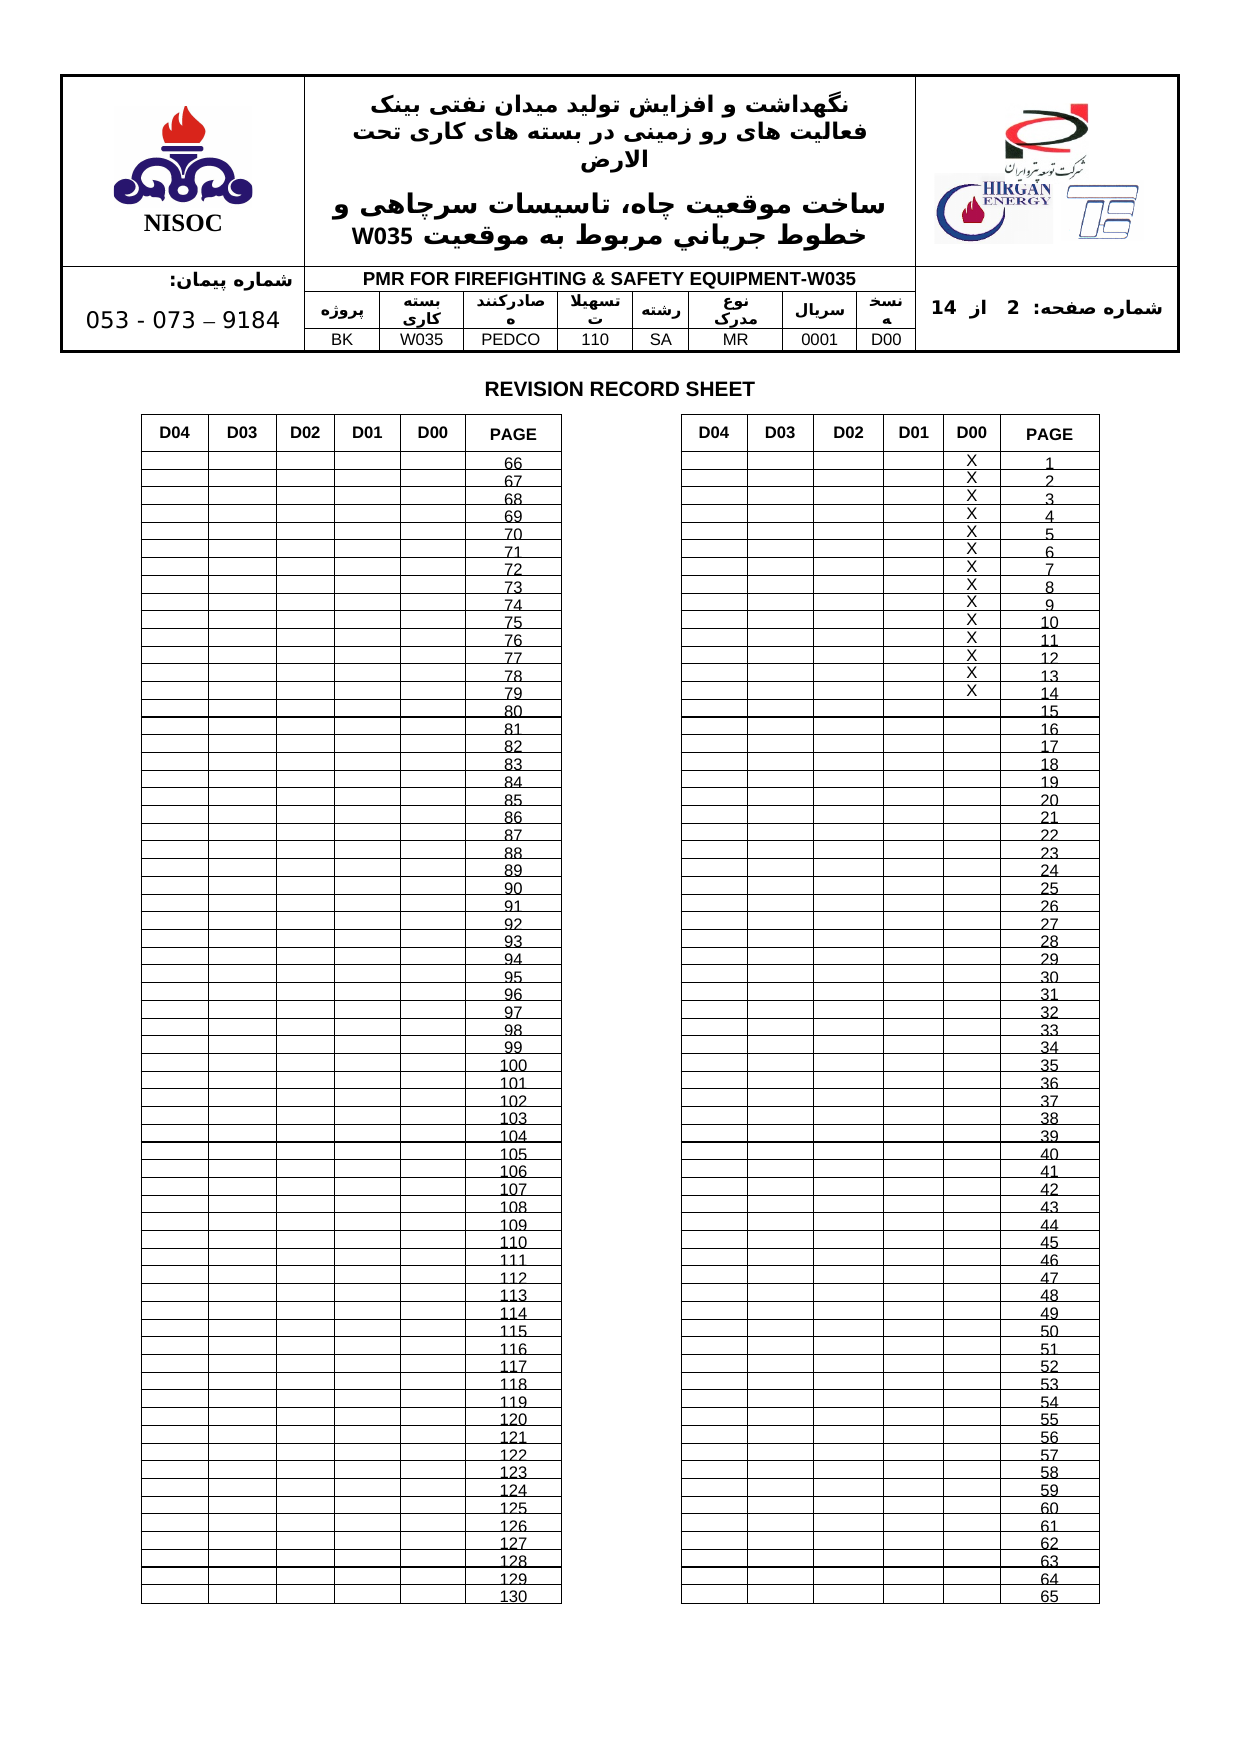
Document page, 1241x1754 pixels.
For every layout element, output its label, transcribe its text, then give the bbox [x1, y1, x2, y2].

table_cell [335, 841, 400, 858]
table_cell [142, 877, 208, 893]
table_cell [944, 859, 1000, 876]
table_cell [814, 1568, 883, 1584]
table_cell [277, 983, 334, 1000]
table_cell [682, 558, 747, 575]
table_cell [814, 558, 883, 575]
table_cell [748, 912, 813, 929]
table_cell [142, 576, 208, 592]
table_cell [277, 629, 334, 646]
table_cell [209, 1019, 276, 1035]
table_cell 77 [466, 647, 561, 663]
table_cell [748, 523, 813, 539]
table_cell [142, 1426, 208, 1442]
table_cell [401, 1337, 465, 1354]
table_cell [209, 1497, 276, 1513]
table_cell 5 [1001, 523, 1099, 539]
table_cell [682, 540, 747, 557]
table_cell [682, 629, 747, 646]
table_cell [748, 1036, 813, 1053]
table_cell [884, 1001, 943, 1017]
table_cell [814, 948, 883, 964]
table_cell 88 [466, 841, 561, 858]
table_cell [209, 1426, 276, 1442]
table_cell [814, 895, 883, 911]
table_cell [884, 505, 943, 522]
table_cell [335, 1532, 400, 1549]
table_cell [401, 1408, 465, 1425]
table_cell [277, 895, 334, 911]
table_cell [401, 753, 465, 769]
table_cell [748, 1479, 813, 1496]
table_cell [748, 682, 813, 699]
table_cell [209, 1036, 276, 1053]
table_cell 59 [1001, 1479, 1099, 1496]
table_cell 23 [1001, 841, 1099, 858]
table_cell [142, 1373, 208, 1389]
table_cell [277, 487, 334, 504]
table_cell [748, 487, 813, 504]
table_cell [748, 1249, 813, 1265]
table_cell [209, 1125, 276, 1141]
table_cell [944, 1444, 1000, 1460]
table_cell [884, 470, 943, 486]
table_cell 58 [1001, 1461, 1099, 1478]
table_cell 35 [1001, 1054, 1099, 1071]
table_cell [748, 859, 813, 876]
table_cell 111 [466, 1249, 561, 1265]
table_cell [277, 540, 334, 557]
table_cell [884, 1568, 943, 1584]
table_cell [277, 1089, 334, 1106]
table_cell [884, 718, 943, 734]
table_cell 7 [1001, 558, 1099, 575]
table_cell [944, 877, 1000, 893]
table_cell [682, 1337, 747, 1354]
table_cell [277, 1461, 334, 1478]
table_cell 64 [1001, 1568, 1099, 1584]
table_cell 72 [466, 558, 561, 575]
table_cell [142, 594, 208, 610]
table_cell 28 [1001, 930, 1099, 947]
table_cell 110 [466, 1231, 561, 1248]
table_cell [748, 629, 813, 646]
table_cell [209, 1337, 276, 1354]
table_cell [884, 664, 943, 681]
table_cell [814, 965, 883, 982]
table_cell [884, 487, 943, 504]
table_cell [944, 824, 1000, 840]
table_header D03 [748, 415, 813, 451]
table_cell [142, 930, 208, 947]
table_cell [748, 1550, 813, 1566]
table_cell [944, 1408, 1000, 1425]
table_cell [884, 1479, 943, 1496]
table_cell [277, 753, 334, 769]
table_cell [209, 1302, 276, 1318]
table_cell [814, 576, 883, 592]
table_cell [884, 771, 943, 787]
table_cell 27 [1001, 912, 1099, 929]
table_cell 74 [466, 594, 561, 610]
table_cell [944, 1514, 1000, 1531]
table_cell [682, 806, 747, 823]
table_cell [682, 965, 747, 982]
table_cell [682, 1249, 747, 1265]
table_cell [682, 788, 747, 805]
table_cell 30 [1001, 965, 1099, 982]
table_cell [814, 841, 883, 858]
table_cell [142, 1461, 208, 1478]
table_cell [335, 452, 400, 468]
table_cell [142, 1497, 208, 1513]
table_cell [944, 1036, 1000, 1053]
table_cell [335, 682, 400, 699]
table_cell [277, 841, 334, 858]
table_cell 69 [466, 505, 561, 522]
table_cell [277, 1550, 334, 1566]
table_cell [748, 505, 813, 522]
table_cell [277, 1444, 334, 1460]
table_cell [209, 1160, 276, 1177]
table_cell [209, 1461, 276, 1478]
table_cell [401, 1054, 465, 1071]
table_cell [142, 1213, 208, 1230]
table_cell [209, 1514, 276, 1531]
table_cell [277, 1143, 334, 1159]
table_cell [277, 1408, 334, 1425]
table_cell [335, 1373, 400, 1389]
table_cell [884, 1497, 943, 1513]
table_cell [209, 470, 276, 486]
table_cell 4 [1001, 505, 1099, 522]
table_cell 44 [1001, 1213, 1099, 1230]
table_cell [277, 1001, 334, 1017]
table_cell [748, 983, 813, 1000]
table_cell [884, 682, 943, 699]
table_cell [277, 594, 334, 610]
table_cell [142, 806, 208, 823]
table_cell [884, 558, 943, 575]
table_cell [277, 1054, 334, 1071]
table_cell [814, 1072, 883, 1088]
table_cell [944, 1390, 1000, 1407]
table_cell [814, 1514, 883, 1531]
table_cell [814, 806, 883, 823]
table_cell [335, 1089, 400, 1106]
table_cell [944, 1249, 1000, 1265]
table_cell [814, 771, 883, 787]
table_cell [682, 682, 747, 699]
table_cell 45 [1001, 1231, 1099, 1248]
table_cell 48 [1001, 1284, 1099, 1301]
table_cell [884, 1302, 943, 1318]
table_cell 51 [1001, 1337, 1099, 1354]
table_cell X [944, 576, 1000, 592]
table_cell [142, 1390, 208, 1407]
table_cell [748, 788, 813, 805]
table_cell [335, 629, 400, 646]
table_cell [748, 594, 813, 610]
table_cell [142, 912, 208, 929]
table_cell [682, 1390, 747, 1407]
table_cell [209, 558, 276, 575]
table_cell [748, 1107, 813, 1124]
table_cell [335, 948, 400, 964]
table_cell [142, 523, 208, 539]
table_header [562, 414, 681, 1603]
table_cell 93 [466, 930, 561, 947]
table_cell [142, 505, 208, 522]
table_cell 2 [1001, 470, 1099, 486]
table_cell [682, 1355, 747, 1372]
table_cell 82 [466, 735, 561, 752]
table_cell [277, 558, 334, 575]
table_cell [142, 753, 208, 769]
table_cell [401, 523, 465, 539]
table_cell [209, 1143, 276, 1159]
table_cell [682, 1532, 747, 1549]
table_cell 89 [466, 859, 561, 876]
table_header D03 [209, 415, 276, 451]
table_cell 76 [466, 629, 561, 646]
table_cell 100 [466, 1054, 561, 1071]
table_cell [335, 487, 400, 504]
table_cell [401, 452, 465, 468]
table_cell [142, 1568, 208, 1584]
table_cell [401, 895, 465, 911]
table_cell [748, 1213, 813, 1230]
table_cell 19 [1001, 771, 1099, 787]
table_cell [142, 1355, 208, 1372]
table_cell [814, 1160, 883, 1177]
table_cell [944, 1266, 1000, 1283]
table_cell [884, 594, 943, 610]
table_cell [142, 1072, 208, 1088]
table_cell [401, 983, 465, 1000]
table_cell [401, 1284, 465, 1301]
table_cell X [944, 558, 1000, 575]
table_cell [401, 1568, 465, 1584]
table_header D02 [814, 415, 883, 451]
table_cell [814, 1089, 883, 1106]
table_cell [748, 735, 813, 752]
table_cell [814, 540, 883, 557]
table_cell [142, 1302, 208, 1318]
table_cell [401, 1479, 465, 1496]
table_cell 124 [466, 1479, 561, 1496]
table_cell [142, 487, 208, 504]
table_cell [944, 1302, 1000, 1318]
table_cell [335, 1107, 400, 1124]
table_cell [401, 718, 465, 734]
table_cell [277, 859, 334, 876]
table_cell 113 [466, 1284, 561, 1301]
table_cell [209, 540, 276, 557]
table_cell [814, 470, 883, 486]
table_cell [682, 718, 747, 734]
table_cell [142, 735, 208, 752]
table_cell 116 [466, 1337, 561, 1354]
table_cell [277, 1019, 334, 1035]
table_cell [209, 735, 276, 752]
table_cell 20 [1001, 788, 1099, 805]
table_cell [814, 1302, 883, 1318]
table_cell [401, 1514, 465, 1531]
table_cell [209, 1320, 276, 1336]
table_cell [335, 1585, 400, 1603]
table_cell 53 [1001, 1373, 1099, 1389]
table_cell 13 [1001, 664, 1099, 681]
table_cell [884, 1125, 943, 1141]
table_cell [335, 753, 400, 769]
table_header PAGE [466, 415, 561, 451]
table_cell [277, 788, 334, 805]
table_cell [335, 1231, 400, 1248]
table_cell [401, 1019, 465, 1035]
table_cell X [944, 505, 1000, 522]
table_cell 129 [466, 1568, 561, 1584]
table_cell [277, 1036, 334, 1053]
table_cell 33 [1001, 1019, 1099, 1035]
table_cell [944, 735, 1000, 752]
table_cell [748, 895, 813, 911]
table_cell [335, 1160, 400, 1177]
table_cell [142, 611, 208, 628]
table_cell [401, 1585, 465, 1603]
table_cell [209, 700, 276, 716]
table_cell [884, 735, 943, 752]
table_cell [884, 1532, 943, 1549]
table_cell [209, 1284, 276, 1301]
table_cell [209, 576, 276, 592]
table_cell X [944, 487, 1000, 504]
table_cell [748, 1337, 813, 1354]
table_cell 65 [1001, 1585, 1099, 1603]
table_cell [277, 664, 334, 681]
table_cell [277, 611, 334, 628]
table_cell [335, 895, 400, 911]
table_cell [814, 1231, 883, 1248]
table_cell [142, 700, 208, 716]
table_cell [335, 1320, 400, 1336]
table_cell [944, 1355, 1000, 1372]
table_cell [142, 1089, 208, 1106]
table_cell [277, 912, 334, 929]
table_cell 9 [1001, 594, 1099, 610]
table_cell [884, 1355, 943, 1372]
table_cell [142, 1444, 208, 1460]
table_cell 78 [466, 664, 561, 681]
table_cell [277, 682, 334, 699]
table_cell 11 [1001, 629, 1099, 646]
table_cell 127 [466, 1532, 561, 1549]
table_cell [884, 1054, 943, 1071]
table_cell [335, 1426, 400, 1442]
table_cell [335, 806, 400, 823]
table_cell [884, 700, 943, 716]
table_cell [142, 1107, 208, 1124]
table_cell [944, 1532, 1000, 1549]
table_cell 101 [466, 1072, 561, 1088]
table_cell 97 [466, 1001, 561, 1017]
table_cell [748, 1497, 813, 1513]
table_cell [209, 824, 276, 840]
table_cell [884, 1461, 943, 1478]
table_cell [814, 647, 883, 663]
table_cell [814, 1426, 883, 1442]
table_cell [209, 1266, 276, 1283]
table_cell [142, 629, 208, 646]
table_cell [209, 912, 276, 929]
table_cell [209, 1355, 276, 1372]
table_cell 43 [1001, 1196, 1099, 1212]
table_cell 21 [1001, 806, 1099, 823]
table_cell [142, 1036, 208, 1053]
table_cell 54 [1001, 1390, 1099, 1407]
table_cell [884, 611, 943, 628]
table_cell [142, 1408, 208, 1425]
table_cell 34 [1001, 1036, 1099, 1053]
table_cell [748, 1461, 813, 1478]
table_cell [277, 1302, 334, 1318]
table_cell [335, 1213, 400, 1230]
table_cell [884, 629, 943, 646]
table_cell [142, 841, 208, 858]
table_cell [209, 611, 276, 628]
table_cell [142, 1196, 208, 1212]
table_cell [277, 1231, 334, 1248]
table_cell [209, 1585, 276, 1603]
table_cell 95 [466, 965, 561, 982]
table_cell 40 [1001, 1143, 1099, 1159]
table_cell [682, 452, 747, 468]
table_cell [209, 1249, 276, 1265]
table_cell [682, 1408, 747, 1425]
table_cell [277, 735, 334, 752]
table_cell [209, 1444, 276, 1460]
table_cell [748, 718, 813, 734]
table_cell [335, 1036, 400, 1053]
table_cell [142, 983, 208, 1000]
table_cell [748, 1178, 813, 1194]
table_cell 57 [1001, 1444, 1099, 1460]
table_cell [814, 753, 883, 769]
table_cell [944, 1089, 1000, 1106]
table_cell 66 [466, 452, 561, 468]
table_cell 52 [1001, 1355, 1099, 1372]
table_cell [401, 735, 465, 752]
table_cell 109 [466, 1213, 561, 1230]
table_cell [335, 718, 400, 734]
table_cell [682, 983, 747, 1000]
table_cell [142, 1284, 208, 1301]
table_cell [748, 647, 813, 663]
table_cell [748, 1019, 813, 1035]
table_cell 38 [1001, 1107, 1099, 1124]
table_cell [944, 983, 1000, 1000]
table_cell [814, 912, 883, 929]
table_cell [884, 647, 943, 663]
table_cell [142, 788, 208, 805]
table_cell [814, 611, 883, 628]
table_cell [277, 700, 334, 716]
table_cell [277, 1514, 334, 1531]
table_cell [884, 983, 943, 1000]
table_cell [335, 1019, 400, 1035]
table_cell [401, 1107, 465, 1124]
table_cell 16 [1001, 718, 1099, 734]
table_cell [748, 1320, 813, 1336]
table_cell [401, 1072, 465, 1088]
table_cell [401, 1125, 465, 1141]
table_cell [814, 1320, 883, 1336]
table_cell [682, 1036, 747, 1053]
table_cell [884, 877, 943, 893]
table_cell [401, 1143, 465, 1159]
table_cell [884, 1089, 943, 1106]
table_cell [277, 523, 334, 539]
table_cell [884, 1196, 943, 1212]
table_cell [944, 1284, 1000, 1301]
table_cell [277, 1178, 334, 1194]
table_cell [814, 594, 883, 610]
table_header D00 [944, 415, 1000, 451]
table_cell [401, 841, 465, 858]
table_cell [401, 859, 465, 876]
table_cell [814, 859, 883, 876]
table_cell [209, 841, 276, 858]
table_cell 12 [1001, 647, 1099, 663]
table_cell [277, 824, 334, 840]
table_cell [335, 1072, 400, 1088]
table_cell [944, 1001, 1000, 1017]
table_cell [884, 1213, 943, 1230]
table_cell [335, 1461, 400, 1478]
table_cell [401, 877, 465, 893]
table_cell [209, 664, 276, 681]
table_cell 49 [1001, 1302, 1099, 1318]
table_cell [814, 505, 883, 522]
table_cell [277, 1373, 334, 1389]
table_cell [401, 470, 465, 486]
picture [934, 103, 1089, 244]
table_cell [209, 983, 276, 1000]
table_cell [748, 1072, 813, 1088]
table_cell [748, 1373, 813, 1389]
table_cell 126 [466, 1514, 561, 1531]
table_cell [335, 735, 400, 752]
table_cell [814, 824, 883, 840]
table_cell [748, 540, 813, 557]
table_cell [944, 1125, 1000, 1141]
table_cell [335, 1514, 400, 1531]
table_cell [401, 1355, 465, 1372]
table_header D01 [884, 415, 943, 451]
table_cell [944, 1054, 1000, 1071]
table_cell [209, 788, 276, 805]
table_cell [944, 895, 1000, 911]
table_cell [944, 1426, 1000, 1442]
table_cell [884, 788, 943, 805]
table_cell 47 [1001, 1266, 1099, 1283]
table_cell [814, 1585, 883, 1603]
table_header PAGE [1001, 415, 1099, 451]
table_cell [748, 1444, 813, 1460]
table_cell [142, 1125, 208, 1141]
table_cell [142, 1514, 208, 1531]
table_cell [814, 983, 883, 1000]
table_cell [142, 1585, 208, 1603]
table_cell [142, 452, 208, 468]
table_cell [401, 1036, 465, 1053]
table_cell [814, 1479, 883, 1496]
table_cell [401, 788, 465, 805]
table_cell [748, 1390, 813, 1407]
table_cell [335, 594, 400, 610]
table_cell [748, 930, 813, 947]
table_cell [335, 1568, 400, 1584]
table_cell [209, 1089, 276, 1106]
table_cell [944, 1160, 1000, 1177]
table_cell [277, 1196, 334, 1212]
table_cell [209, 1408, 276, 1425]
table_cell [142, 558, 208, 575]
table_cell [748, 1160, 813, 1177]
table_cell [884, 1284, 943, 1301]
table_cell [682, 664, 747, 681]
table_cell 80 [466, 700, 561, 716]
table_cell [748, 824, 813, 840]
table_cell [682, 523, 747, 539]
table_cell [142, 1532, 208, 1549]
table_cell [884, 1231, 943, 1248]
table_cell [814, 1266, 883, 1283]
table_cell 107 [466, 1178, 561, 1194]
table_cell X [944, 540, 1000, 557]
table_cell [748, 664, 813, 681]
table_cell [277, 965, 334, 982]
table_cell [884, 1143, 943, 1159]
table_cell [209, 1373, 276, 1389]
table_cell [944, 1479, 1000, 1496]
table_cell 10 [1001, 611, 1099, 628]
table_cell [401, 700, 465, 716]
table_cell [884, 1072, 943, 1088]
table_cell 99 [466, 1036, 561, 1053]
table_cell [209, 930, 276, 947]
table_cell [884, 1266, 943, 1283]
table_cell [814, 664, 883, 681]
table_cell [401, 1302, 465, 1318]
table_cell 106 [466, 1160, 561, 1177]
table_cell 17 [1001, 735, 1099, 752]
table_cell 50 [1001, 1320, 1099, 1336]
table_cell [335, 1284, 400, 1301]
table_cell [277, 1266, 334, 1283]
table_cell [209, 1568, 276, 1584]
table_cell [884, 1373, 943, 1389]
table_cell 36 [1001, 1072, 1099, 1088]
table_cell [209, 1532, 276, 1549]
table_cell [884, 753, 943, 769]
table_cell [682, 470, 747, 486]
table_cell [944, 1585, 1000, 1603]
table_cell [944, 1143, 1000, 1159]
table_cell [335, 523, 400, 539]
table_cell 31 [1001, 983, 1099, 1000]
table_cell [401, 771, 465, 787]
table_cell 75 [466, 611, 561, 628]
table_cell [401, 1550, 465, 1566]
table_cell [682, 700, 747, 716]
table_cell [209, 523, 276, 539]
table_cell [682, 1001, 747, 1017]
table_cell [944, 965, 1000, 982]
table_cell [814, 930, 883, 947]
table_cell [277, 1284, 334, 1301]
table_cell 70 [466, 523, 561, 539]
table_header D04 [142, 415, 208, 451]
table_cell [277, 1479, 334, 1496]
table_cell [209, 753, 276, 769]
table_cell [335, 1444, 400, 1460]
table_cell 105 [466, 1143, 561, 1159]
table_cell [209, 1231, 276, 1248]
table_cell 29 [1001, 948, 1099, 964]
table_cell [209, 895, 276, 911]
table_cell [814, 788, 883, 805]
table_cell [748, 877, 813, 893]
table_cell X [944, 523, 1000, 539]
table_cell [682, 877, 747, 893]
table_cell [884, 1408, 943, 1425]
table_cell [944, 1373, 1000, 1389]
table_cell [335, 1390, 400, 1407]
table_cell 108 [466, 1196, 561, 1212]
table_cell 22 [1001, 824, 1099, 840]
table_cell [682, 1568, 747, 1584]
table_cell [209, 965, 276, 982]
table_cell [277, 1125, 334, 1141]
table_cell [401, 1089, 465, 1106]
table_cell [748, 1532, 813, 1549]
table_cell [748, 700, 813, 716]
table_cell 71 [466, 540, 561, 557]
table_cell [814, 487, 883, 504]
table_cell [814, 877, 883, 893]
table_cell [209, 1072, 276, 1088]
table_cell [884, 1426, 943, 1442]
table_cell [682, 1072, 747, 1088]
table_cell [142, 1054, 208, 1071]
table_cell 90 [466, 877, 561, 893]
table_cell [209, 1001, 276, 1017]
table_cell [401, 912, 465, 929]
table_cell [944, 948, 1000, 964]
table_header D01 [335, 415, 400, 451]
table_cell [682, 647, 747, 663]
table_cell [142, 647, 208, 663]
table_cell [142, 1160, 208, 1177]
table_cell [142, 682, 208, 699]
table_cell [335, 771, 400, 787]
table_cell [277, 1390, 334, 1407]
table_cell [335, 1408, 400, 1425]
table_cell [209, 1479, 276, 1496]
table_cell [682, 487, 747, 504]
table_cell [814, 1019, 883, 1035]
table_cell 3 [1001, 487, 1099, 504]
table_cell [277, 1213, 334, 1230]
table_cell [748, 1355, 813, 1372]
table_cell [748, 753, 813, 769]
table_cell 98 [466, 1019, 561, 1035]
table_cell [748, 948, 813, 964]
table_cell [748, 1408, 813, 1425]
table_cell [944, 1196, 1000, 1212]
table_cell [401, 1532, 465, 1549]
table_cell [682, 1231, 747, 1248]
table_cell [142, 1249, 208, 1265]
table_cell [277, 576, 334, 592]
table_cell [401, 682, 465, 699]
table_cell [335, 1125, 400, 1141]
table_cell [209, 1213, 276, 1230]
table_cell [748, 841, 813, 858]
table_cell [814, 682, 883, 699]
table_cell [142, 824, 208, 840]
table_cell [209, 594, 276, 610]
table_cell [814, 1284, 883, 1301]
table_cell [682, 1497, 747, 1513]
table_cell 14 [1001, 682, 1099, 699]
table_cell [401, 1178, 465, 1194]
table_cell [682, 1125, 747, 1141]
table_cell [814, 1408, 883, 1425]
table_cell X [944, 682, 1000, 699]
table_cell [884, 1444, 943, 1460]
table_cell [209, 505, 276, 522]
table_cell [814, 735, 883, 752]
table_cell [401, 487, 465, 504]
table_cell [277, 452, 334, 468]
table_cell [209, 859, 276, 876]
table_cell [335, 505, 400, 522]
table_cell [209, 1054, 276, 1071]
table_cell [142, 718, 208, 734]
table_cell [335, 611, 400, 628]
table_cell [277, 505, 334, 522]
table_cell [682, 1213, 747, 1230]
table_cell [401, 1001, 465, 1017]
table_cell [401, 1249, 465, 1265]
table_cell [682, 1107, 747, 1124]
table_cell [401, 806, 465, 823]
table_cell [814, 1337, 883, 1354]
table_cell [682, 930, 747, 947]
table_cell [814, 1107, 883, 1124]
table_cell [814, 1178, 883, 1194]
table_cell [748, 1568, 813, 1584]
table_cell [814, 1373, 883, 1389]
table_cell [814, 1550, 883, 1566]
table_cell [335, 1196, 400, 1212]
table_cell [401, 1426, 465, 1442]
table_cell [814, 1054, 883, 1071]
table_cell [401, 1160, 465, 1177]
table_cell [209, 1178, 276, 1194]
table_cell [209, 1196, 276, 1212]
table_cell [944, 1568, 1000, 1584]
table_cell [944, 1461, 1000, 1478]
table_cell [682, 824, 747, 840]
table_cell [748, 558, 813, 575]
table_cell 102 [466, 1089, 561, 1106]
table_cell [682, 1302, 747, 1318]
table_cell [209, 629, 276, 646]
table_cell 120 [466, 1408, 561, 1425]
table_cell 24 [1001, 859, 1099, 876]
table_cell [682, 1514, 747, 1531]
table_cell 85 [466, 788, 561, 805]
table_cell [814, 523, 883, 539]
table_cell [748, 1231, 813, 1248]
table_cell [944, 912, 1000, 929]
table_cell [142, 664, 208, 681]
table_cell [335, 1550, 400, 1566]
table_cell [884, 1585, 943, 1603]
table_cell [277, 647, 334, 663]
table_cell [884, 841, 943, 858]
table_cell [748, 611, 813, 628]
table_cell [944, 788, 1000, 805]
table_cell [682, 1426, 747, 1442]
table_cell [335, 664, 400, 681]
table_cell 94 [466, 948, 561, 964]
table_cell [944, 753, 1000, 769]
table_cell [748, 1284, 813, 1301]
table_cell X [944, 647, 1000, 663]
table_cell [142, 1337, 208, 1354]
table_cell [944, 1550, 1000, 1566]
table_cell [944, 718, 1000, 734]
table_cell [401, 965, 465, 982]
table_cell [335, 824, 400, 840]
table_cell [748, 1089, 813, 1106]
table_cell [884, 1178, 943, 1194]
table_cell [335, 540, 400, 557]
table_cell [335, 1249, 400, 1265]
table_cell [814, 1390, 883, 1407]
table_cell [682, 1196, 747, 1212]
table_cell [142, 1479, 208, 1496]
table_cell [209, 1390, 276, 1407]
table_cell 39 [1001, 1125, 1099, 1141]
table_cell [335, 912, 400, 929]
table_cell [682, 1320, 747, 1336]
table_cell 46 [1001, 1249, 1099, 1265]
table_header D04 [682, 415, 747, 451]
table_cell [884, 806, 943, 823]
table_cell [401, 930, 465, 947]
table_cell [814, 1355, 883, 1372]
table_cell 87 [466, 824, 561, 840]
table_cell [209, 647, 276, 663]
picture [113, 106, 253, 208]
table_cell [209, 487, 276, 504]
table_cell [335, 877, 400, 893]
table_cell [884, 824, 943, 840]
table_cell [335, 1337, 400, 1354]
table_cell 114 [466, 1302, 561, 1318]
table_cell [944, 1107, 1000, 1124]
table_cell 6 [1001, 540, 1099, 557]
table_cell [682, 1479, 747, 1496]
table_cell [401, 1266, 465, 1283]
table_cell [209, 877, 276, 893]
table_cell [884, 912, 943, 929]
table_cell [814, 1001, 883, 1017]
table_cell [944, 930, 1000, 947]
table_cell [335, 1266, 400, 1283]
table_cell [748, 1426, 813, 1442]
table_cell [944, 1497, 1000, 1513]
table_cell 112 [466, 1266, 561, 1283]
table_cell [944, 700, 1000, 716]
table_cell 37 [1001, 1089, 1099, 1106]
table_cell [277, 877, 334, 893]
table_cell [277, 1426, 334, 1442]
table_header D02 [277, 415, 334, 451]
table_cell [682, 1585, 747, 1603]
table_cell [682, 841, 747, 858]
table_cell [277, 1532, 334, 1549]
table_cell [814, 1532, 883, 1549]
table_cell [277, 930, 334, 947]
table_cell [748, 771, 813, 787]
table_cell [335, 647, 400, 663]
table_cell [401, 1196, 465, 1212]
table_cell 18 [1001, 753, 1099, 769]
table_cell [884, 1036, 943, 1053]
table_cell [401, 647, 465, 663]
table_cell [277, 1320, 334, 1336]
table_cell [884, 452, 943, 468]
table_cell 26 [1001, 895, 1099, 911]
table_cell X [944, 611, 1000, 628]
table_cell [209, 771, 276, 787]
table_cell [142, 1178, 208, 1194]
table_cell [277, 1249, 334, 1265]
table_cell 25 [1001, 877, 1099, 893]
table_cell 63 [1001, 1550, 1099, 1566]
table_cell [814, 1213, 883, 1230]
table_cell [748, 452, 813, 468]
table_cell [142, 540, 208, 557]
table_cell [944, 1019, 1000, 1035]
table_cell [814, 1196, 883, 1212]
table_cell [814, 1497, 883, 1513]
table_cell [401, 540, 465, 557]
table_cell [748, 1585, 813, 1603]
table_cell [277, 1107, 334, 1124]
table_cell [884, 1550, 943, 1566]
table_cell [884, 930, 943, 947]
table_cell 55 [1001, 1408, 1099, 1425]
table_cell 8 [1001, 576, 1099, 592]
table_cell [335, 1355, 400, 1372]
table_cell [944, 1178, 1000, 1194]
table_cell [209, 682, 276, 699]
table_cell [209, 452, 276, 468]
table_cell [682, 735, 747, 752]
table_cell [401, 1497, 465, 1513]
text REVISION RECORD SHEET [89, 377, 1152, 401]
table_cell [682, 948, 747, 964]
table_cell [335, 576, 400, 592]
table_cell 91 [466, 895, 561, 911]
table_cell 86 [466, 806, 561, 823]
table_cell [748, 1266, 813, 1283]
table_cell 62 [1001, 1532, 1099, 1549]
table_cell [335, 1143, 400, 1159]
table_cell [401, 629, 465, 646]
table_cell 1 [1001, 452, 1099, 468]
table_cell [209, 948, 276, 964]
table_cell [401, 1390, 465, 1407]
table_cell [335, 700, 400, 716]
table_cell [335, 1001, 400, 1017]
table_cell 79 [466, 682, 561, 699]
table_cell [748, 1054, 813, 1071]
table_cell [142, 470, 208, 486]
table_cell 84 [466, 771, 561, 787]
table_cell [682, 1019, 747, 1035]
table_cell 115 [466, 1320, 561, 1336]
table_cell [277, 1337, 334, 1354]
table_cell [682, 1054, 747, 1071]
table_cell [142, 1019, 208, 1035]
table_cell 73 [466, 576, 561, 592]
table_cell [335, 1479, 400, 1496]
table_cell [944, 1072, 1000, 1088]
table_cell [884, 1019, 943, 1035]
table_cell [401, 1444, 465, 1460]
table_cell 81 [466, 718, 561, 734]
table_cell [335, 558, 400, 575]
table_cell [401, 824, 465, 840]
table_cell [814, 1249, 883, 1265]
table_cell [884, 540, 943, 557]
table_cell [682, 505, 747, 522]
table_cell [277, 1160, 334, 1177]
table_cell [748, 1514, 813, 1531]
table_cell [884, 948, 943, 964]
table_cell [277, 1072, 334, 1088]
table_cell [401, 1231, 465, 1248]
table_cell [814, 1036, 883, 1053]
table_cell [335, 1054, 400, 1071]
table_cell [884, 1160, 943, 1177]
table_cell 42 [1001, 1178, 1099, 1194]
table_cell [277, 948, 334, 964]
table_cell [209, 1107, 276, 1124]
table_cell [814, 629, 883, 646]
table_cell [682, 1266, 747, 1283]
table_cell X [944, 664, 1000, 681]
table_cell [884, 965, 943, 982]
table_cell [277, 1568, 334, 1584]
table_cell [335, 1178, 400, 1194]
table_cell 125 [466, 1497, 561, 1513]
table_cell 117 [466, 1355, 561, 1372]
table_cell [944, 1337, 1000, 1354]
table_cell [814, 700, 883, 716]
table_cell 32 [1001, 1001, 1099, 1017]
table_cell [142, 965, 208, 982]
table_cell [401, 1373, 465, 1389]
table_cell 67 [466, 470, 561, 486]
table_cell 41 [1001, 1160, 1099, 1177]
table_cell [748, 470, 813, 486]
table_cell [682, 1550, 747, 1566]
table_cell 61 [1001, 1514, 1099, 1531]
table_cell [884, 1514, 943, 1531]
table_cell [814, 1125, 883, 1141]
table_cell [682, 753, 747, 769]
table_cell [682, 1444, 747, 1460]
table_cell [401, 558, 465, 575]
table_cell [944, 1231, 1000, 1248]
table_cell 123 [466, 1461, 561, 1478]
table_cell [814, 1461, 883, 1478]
table_cell [884, 1320, 943, 1336]
table_cell 128 [466, 1550, 561, 1566]
table_cell [682, 1373, 747, 1389]
table_cell [335, 930, 400, 947]
table_cell [142, 1266, 208, 1283]
table_cell [748, 1196, 813, 1212]
table_cell [814, 1444, 883, 1460]
table_cell X [944, 629, 1000, 646]
table_cell [682, 771, 747, 787]
table_cell [884, 859, 943, 876]
table_cell [814, 718, 883, 734]
table_cell X [944, 594, 1000, 610]
table_cell [682, 1089, 747, 1106]
table_cell [682, 895, 747, 911]
table_cell [142, 1320, 208, 1336]
table_cell [944, 841, 1000, 858]
table_cell 68 [466, 487, 561, 504]
table_cell [682, 1143, 747, 1159]
table_cell [682, 611, 747, 628]
table_cell [142, 771, 208, 787]
table_cell 104 [466, 1125, 561, 1141]
table_cell [335, 859, 400, 876]
table_cell [335, 1302, 400, 1318]
table_cell [944, 1213, 1000, 1230]
table_cell [682, 576, 747, 592]
table_cell 15 [1001, 700, 1099, 716]
table_cell [277, 1585, 334, 1603]
table_header D00 [401, 415, 465, 451]
table_cell [682, 1284, 747, 1301]
table_cell [401, 948, 465, 964]
table_cell [944, 806, 1000, 823]
table_cell [142, 1001, 208, 1017]
table_cell 118 [466, 1373, 561, 1389]
table_cell [814, 1143, 883, 1159]
table_cell [142, 859, 208, 876]
table_cell [748, 806, 813, 823]
table_cell [335, 470, 400, 486]
table_cell [142, 1231, 208, 1248]
table_cell [401, 664, 465, 681]
table_cell [748, 1302, 813, 1318]
table_cell [142, 1550, 208, 1566]
table_cell [884, 1107, 943, 1124]
table_cell [884, 1390, 943, 1407]
table_cell 83 [466, 753, 561, 769]
table_cell [401, 611, 465, 628]
table_cell 103 [466, 1107, 561, 1124]
table_cell [682, 859, 747, 876]
table_cell [748, 1143, 813, 1159]
table_cell [277, 1497, 334, 1513]
table_cell 92 [466, 912, 561, 929]
table_cell [682, 1178, 747, 1194]
table_cell [277, 771, 334, 787]
table_cell [401, 505, 465, 522]
table_cell [401, 576, 465, 592]
table_cell 60 [1001, 1497, 1099, 1513]
table_cell [884, 1337, 943, 1354]
table_cell [748, 1125, 813, 1141]
table_cell 56 [1001, 1426, 1099, 1442]
table_cell [401, 1461, 465, 1478]
table_cell [277, 470, 334, 486]
table_cell [401, 594, 465, 610]
table_cell [209, 1550, 276, 1566]
table_cell [401, 1320, 465, 1336]
table_cell [209, 718, 276, 734]
table_cell [335, 788, 400, 805]
table_cell [277, 718, 334, 734]
table_cell [335, 965, 400, 982]
table_cell 121 [466, 1426, 561, 1442]
table_cell [682, 912, 747, 929]
table_cell [335, 1497, 400, 1513]
table_cell 96 [466, 983, 561, 1000]
table_cell [142, 895, 208, 911]
table_cell [884, 1249, 943, 1265]
table_cell [209, 806, 276, 823]
table_cell [142, 948, 208, 964]
table_cell [814, 452, 883, 468]
table_cell [884, 576, 943, 592]
table_cell [944, 771, 1000, 787]
table_cell 122 [466, 1444, 561, 1460]
table_cell [748, 1001, 813, 1017]
table_cell [944, 1320, 1000, 1336]
table_cell [682, 594, 747, 610]
table_cell [748, 965, 813, 982]
table_cell X [944, 452, 1000, 468]
table_cell 119 [466, 1390, 561, 1407]
table_cell X [944, 470, 1000, 486]
table_cell [401, 1213, 465, 1230]
table_cell [277, 1355, 334, 1372]
table_cell [142, 1143, 208, 1159]
table_cell [884, 523, 943, 539]
table_cell [335, 983, 400, 1000]
table_cell [682, 1160, 747, 1177]
table_cell [748, 576, 813, 592]
table_cell [884, 895, 943, 911]
table_cell [682, 1461, 747, 1478]
table_cell 130 [466, 1585, 561, 1603]
table_cell [277, 806, 334, 823]
